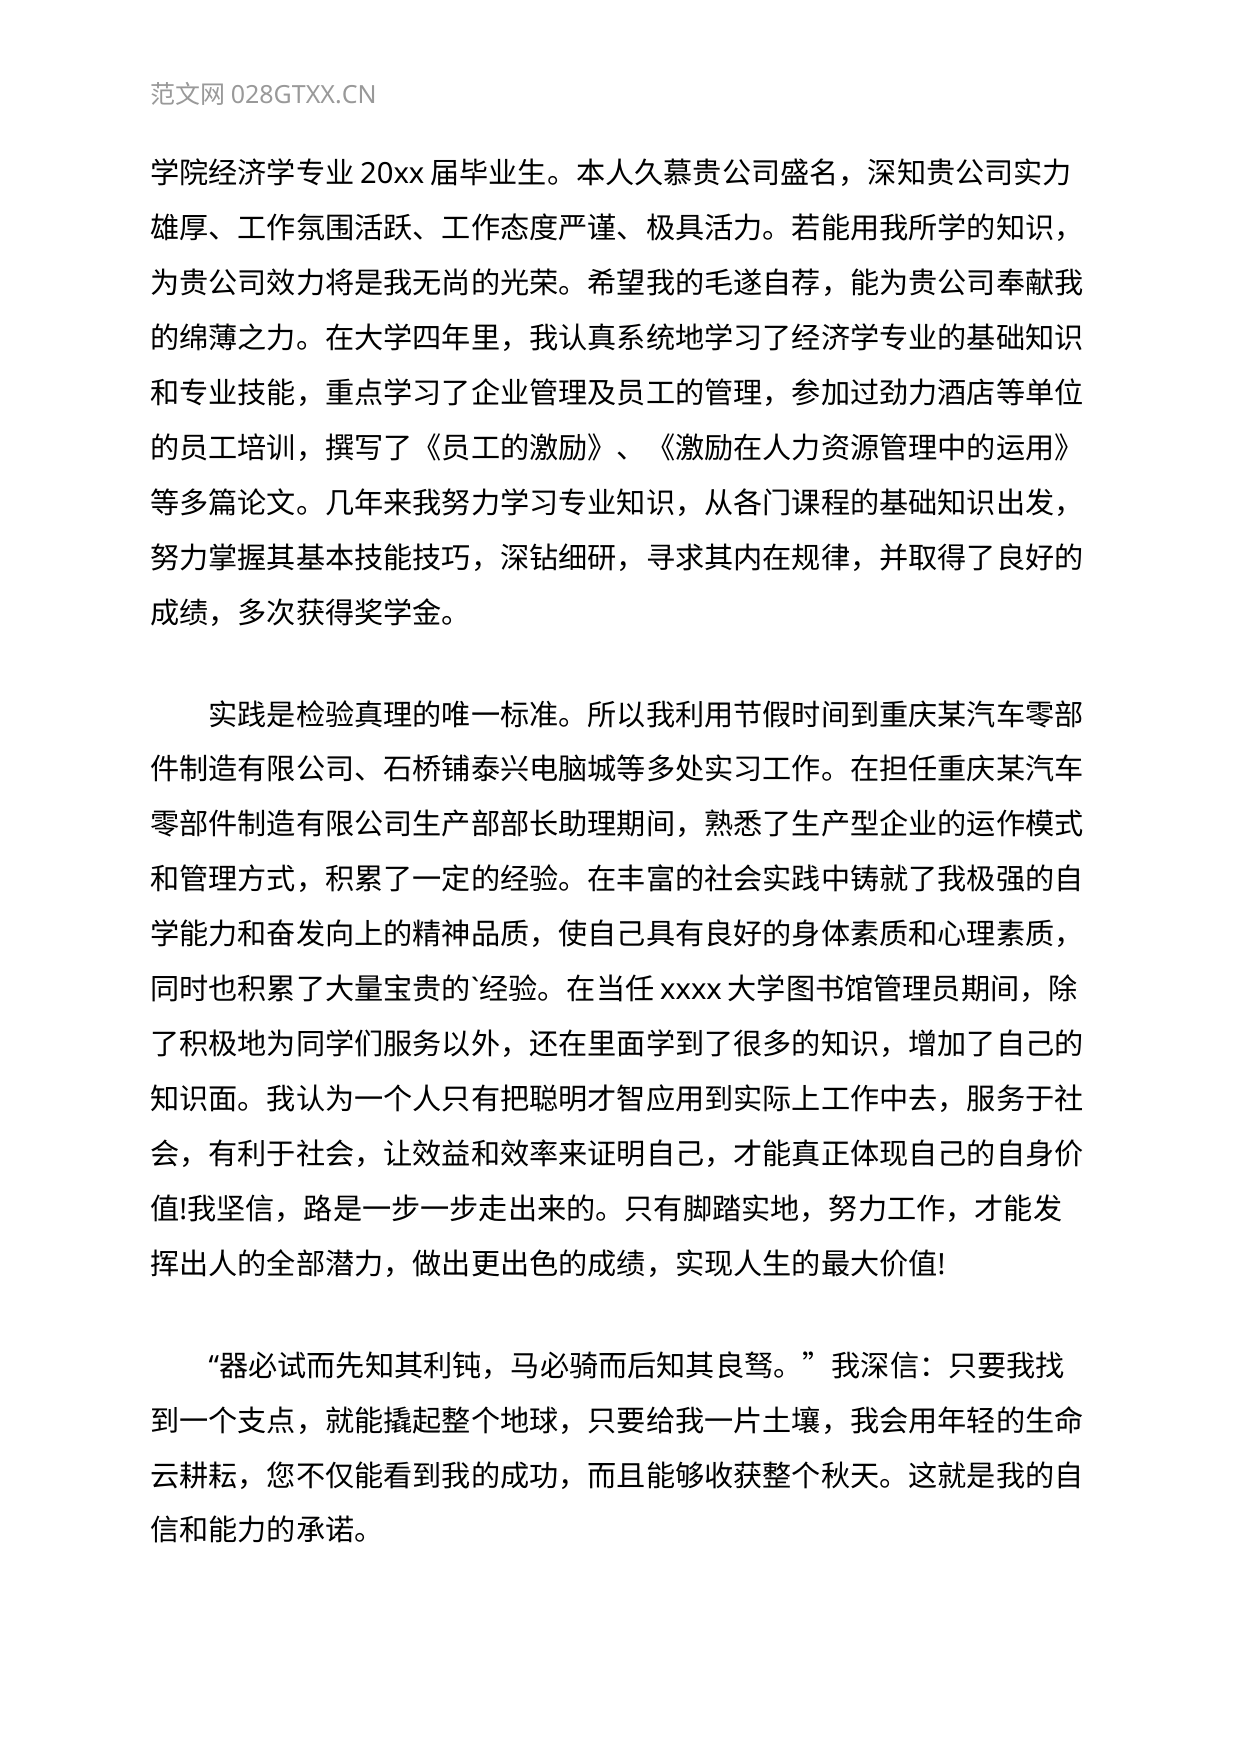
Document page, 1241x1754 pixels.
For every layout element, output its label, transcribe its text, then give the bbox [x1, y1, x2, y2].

text “器必试而先知其利钝，马必骑而后知其良驽。”我深信：只要我找到一个支点，就能撬起整个地球，只要给我一片土壤，我会用年轻的生命云耕耘，您不仅能看到我的成功，而且能够收获整个秋天。这就是我的自信和能力的承诺。 [150, 1342, 1090, 1549]
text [150, 150, 1090, 632]
text 实践是检验真理的唯一标准。所以我利用节假时间到重庆某汽车零部件制造有限公司、石桥铺泰兴电脑城等多处实习工作。在担任重庆某汽车零部件制造有限公司生产部部长助理期间，熟悉了生产型企业的运作模式和管理方式，积累了一定的经验。在丰富的社会实践中铸就了我极强的自学能力和奋发向上的精神品质，使自己具有良好的身体素质和心理素质，同时也积累了大量宝贵的`经验。在当任xxxx大学图书馆管理员期间，除了积极地为同学们服务以外，还在里面学到了很多的知识，增加了自己的知识面。我认为一个人只有把聪明才智应用到实际上工作中去，服务于社会，有利于社会，让效益和效率来证明自己，才能真正体现自己的自身价值!我坚信，路是一步一步走出来的。只有脚踏实地，努力工作，才能发挥出人的全部潜力，做出更出色的成绩，实现人生的最大价值! [150, 691, 1090, 1283]
